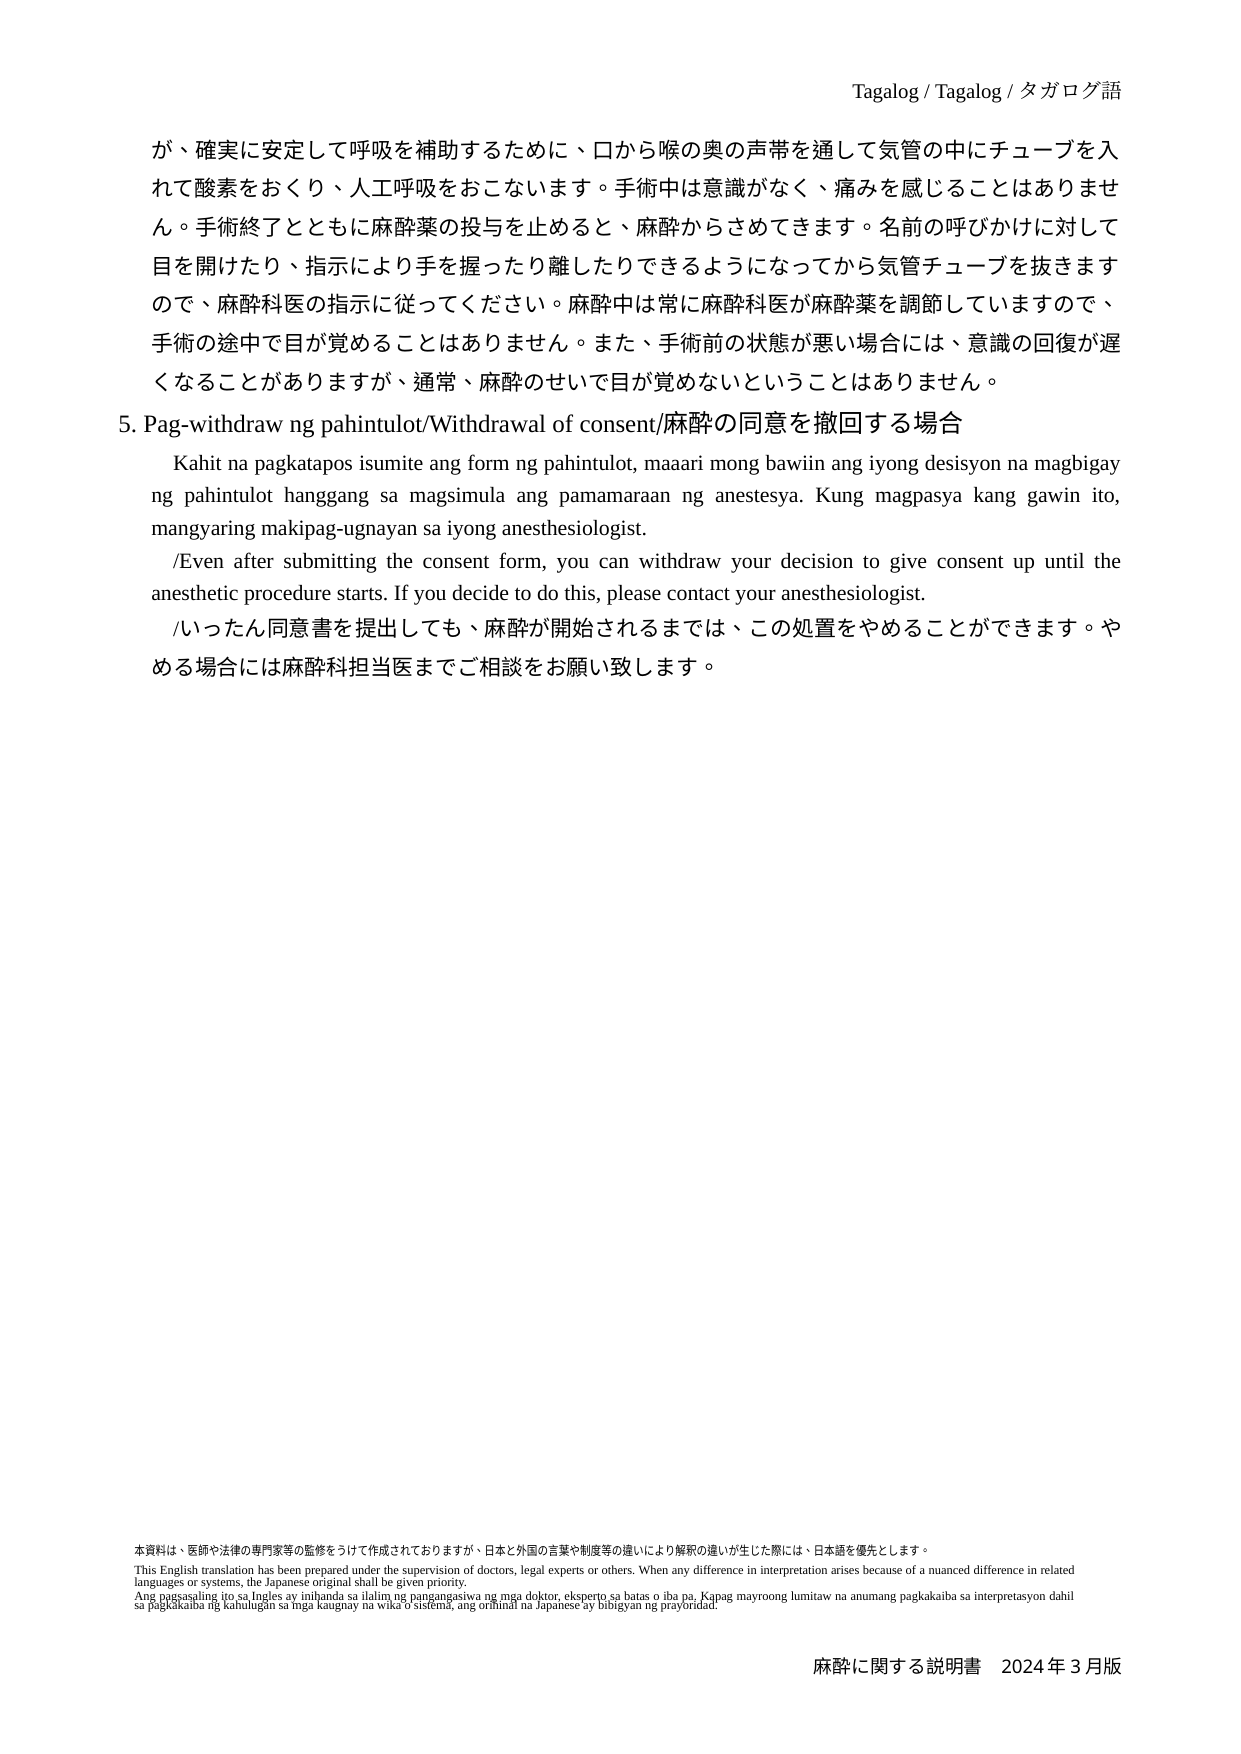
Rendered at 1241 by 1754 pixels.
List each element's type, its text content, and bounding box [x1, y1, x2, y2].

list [151, 135, 1122, 396]
text /いったん同意書を提出しても、麻酔が開始されるまでは、この処置をやめることができます。やめる場合には麻酔科担当医までご相談をお願い致します。 [151, 613, 1122, 681]
text /Even after submitting the consent form, you can withdraw your decision to give consent up until the anesthetic procedure starts. If you decide to do this, please contact your anesthesiologist. [151, 548, 1122, 606]
text 5. Pag-withdraw ng pahintulot/Withdrawal of consent/麻酔の同意を撤回する場合 [118, 405, 1122, 439]
text Kahit na pagkatapos isumite ang form ng pahintulot, maaari mong bawiin ang iyong desisyon na magbigay ng pahintulot hanggang sa magsimula ang pamamaraan ng anestesya. Kung magpasya kang gawin ito, mangyaring makipag-ugnayan sa iyong anesthesiologist. [151, 449, 1122, 540]
